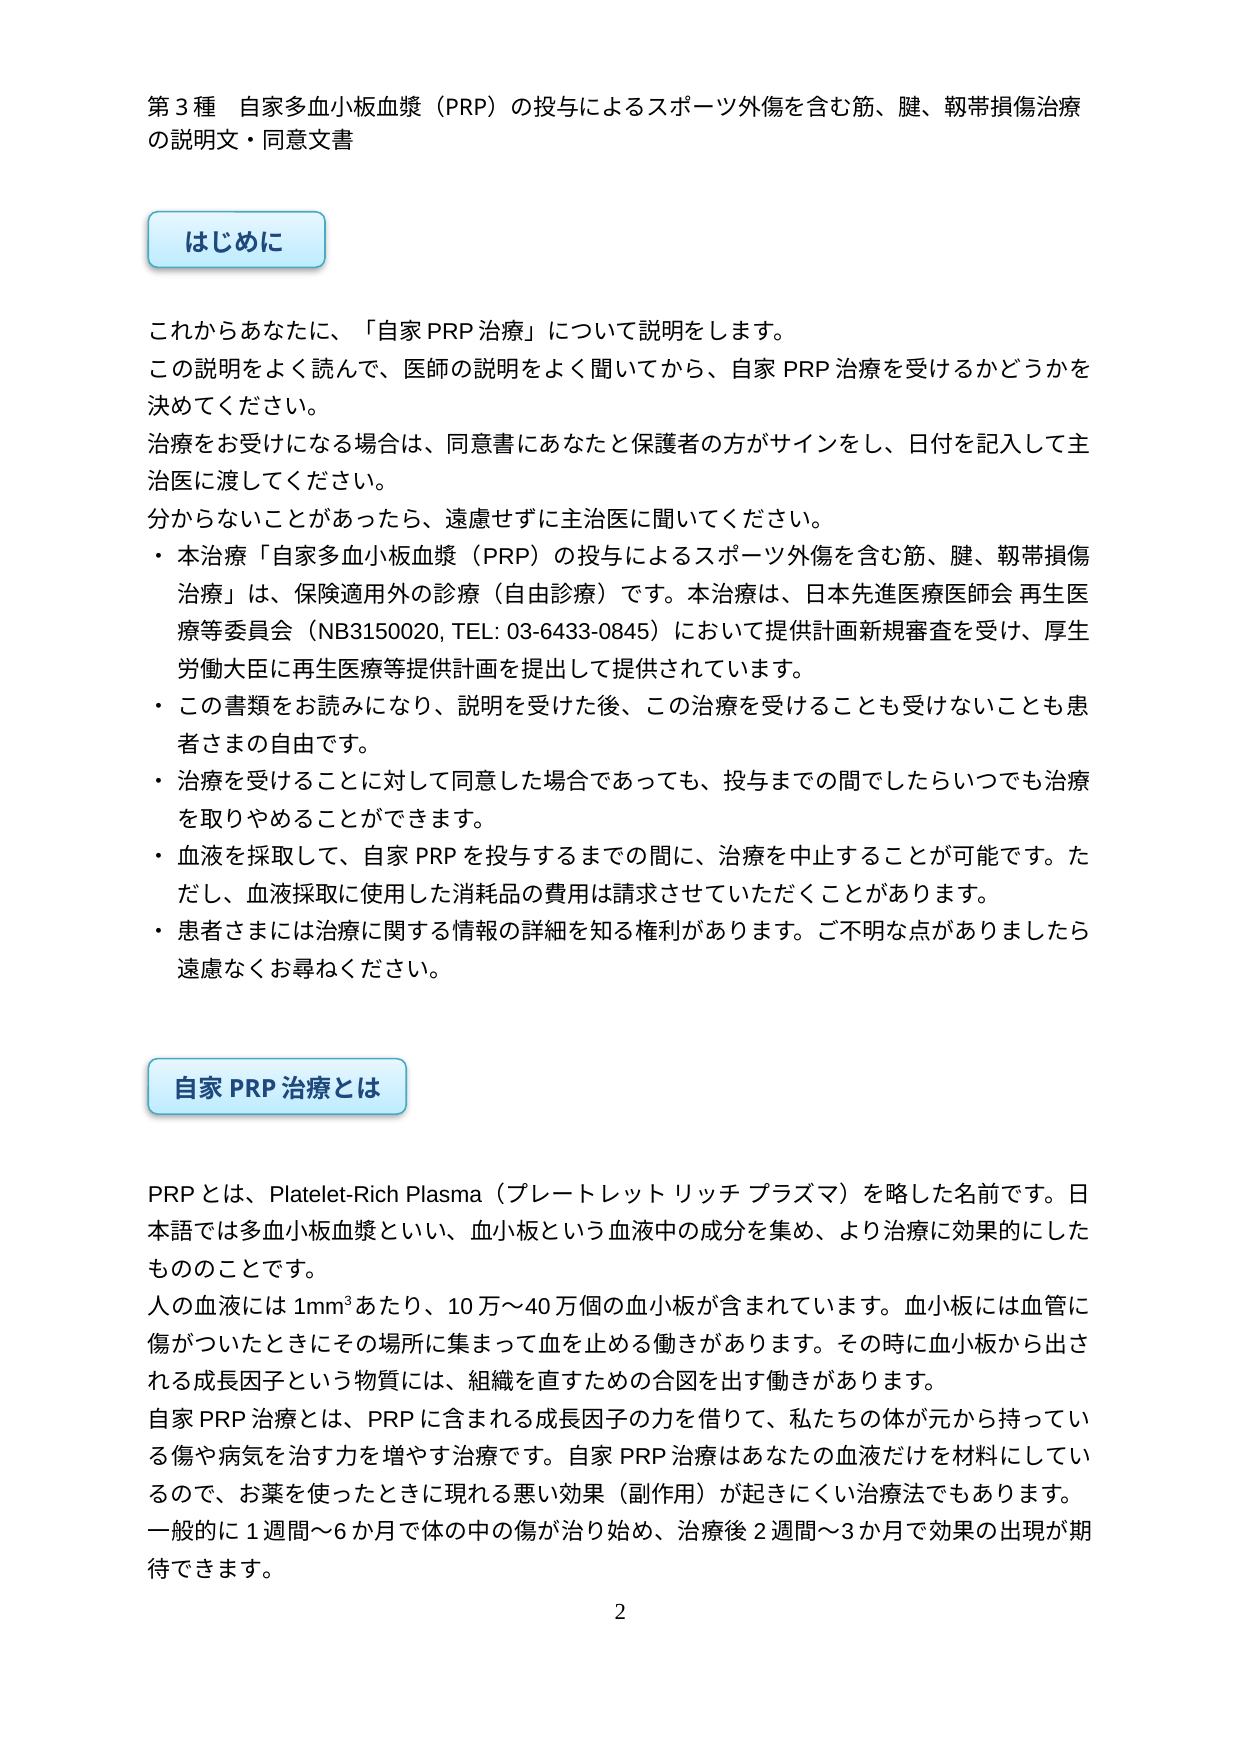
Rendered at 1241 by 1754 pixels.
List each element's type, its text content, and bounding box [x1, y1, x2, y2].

text 人の血液には1mm3あたり、10万～40万個の血小板が含まれています。血小板には血管に傷がついたときにその場所に集まって血を止める働きがあります。その時に血小板から出される成長因子という物質には、組織を直すための合図を出す働きがあります。 [148, 1286, 1092, 1398]
list 治療を受けることに対して同意した場合であっても、投与までの間でしたらいつでも治療を取りやめることができます。 [148, 761, 1092, 836]
list 本治療「自家多血小板血漿（PRP）の投与によるスポーツ外傷を含む筋、腱、靱帯損傷治療」は、保険適用外の診療（自由診療）です。本治療は、日本先進医療医師会 再生医療等委員会（NB3150020, TEL: 03-6433-0845）において提供計画新規審査を受け、厚生労働大臣に再生医療等提供計画を提出して提供されています。 [148, 536, 1092, 686]
text 治療をお受けになる場合は、同意書にあなたと保護者の方がサインをし、日付を記入して主治医に渡してください。 [148, 423, 1092, 498]
text 一般的に1週間～6か月で体の中の傷が治り始め、治療後2週間～3か月で効果の出現が期待できます。 [148, 1511, 1092, 1586]
text PRPとは、Platelet-Rich Plasma（プレートレット リッチ プラズマ）を略した名前です。日本語では多血小板血漿といい、血小板という血液中の成分を集め、より治療に効果的にしたもののことです。 [148, 1173, 1092, 1286]
list この書類をお読みになり、説明を受けた後、この治療を受けることも受けないことも患者さまの自由です。 [148, 686, 1092, 761]
list 血液を採取して、自家PRPを投与するまでの間に、治療を中止することが可能です。ただし、血液採取に使用した消耗品の費用は請求させていただくことがあります。 [148, 836, 1092, 911]
list 患者さまには治療に関する情報の詳細を知る権利があります。ご不明な点がありましたら遠慮なくお尋ねください。 [148, 911, 1092, 986]
text 自家PRP治療とは、PRPに含まれる成長因子の力を借りて、私たちの体が元から持っている傷や病気を治す力を増やす治療です。自家PRP治療はあなたの血液だけを材料にしているので、お薬を使ったときに現れる悪い効果（副作用）が起きにくい治療法でもあります。 [148, 1398, 1092, 1511]
text 分からないことがあったら、遠慮せずに主治医に聞いてください。 [148, 498, 1092, 536]
text この説明をよく読んで、医師の説明をよく聞いてから、自家PRP治療を受けるかどうかを決めてください。 [148, 348, 1092, 423]
text これからあなたに、「自家PRP治療」について説明をします。 [148, 198, 1092, 348]
